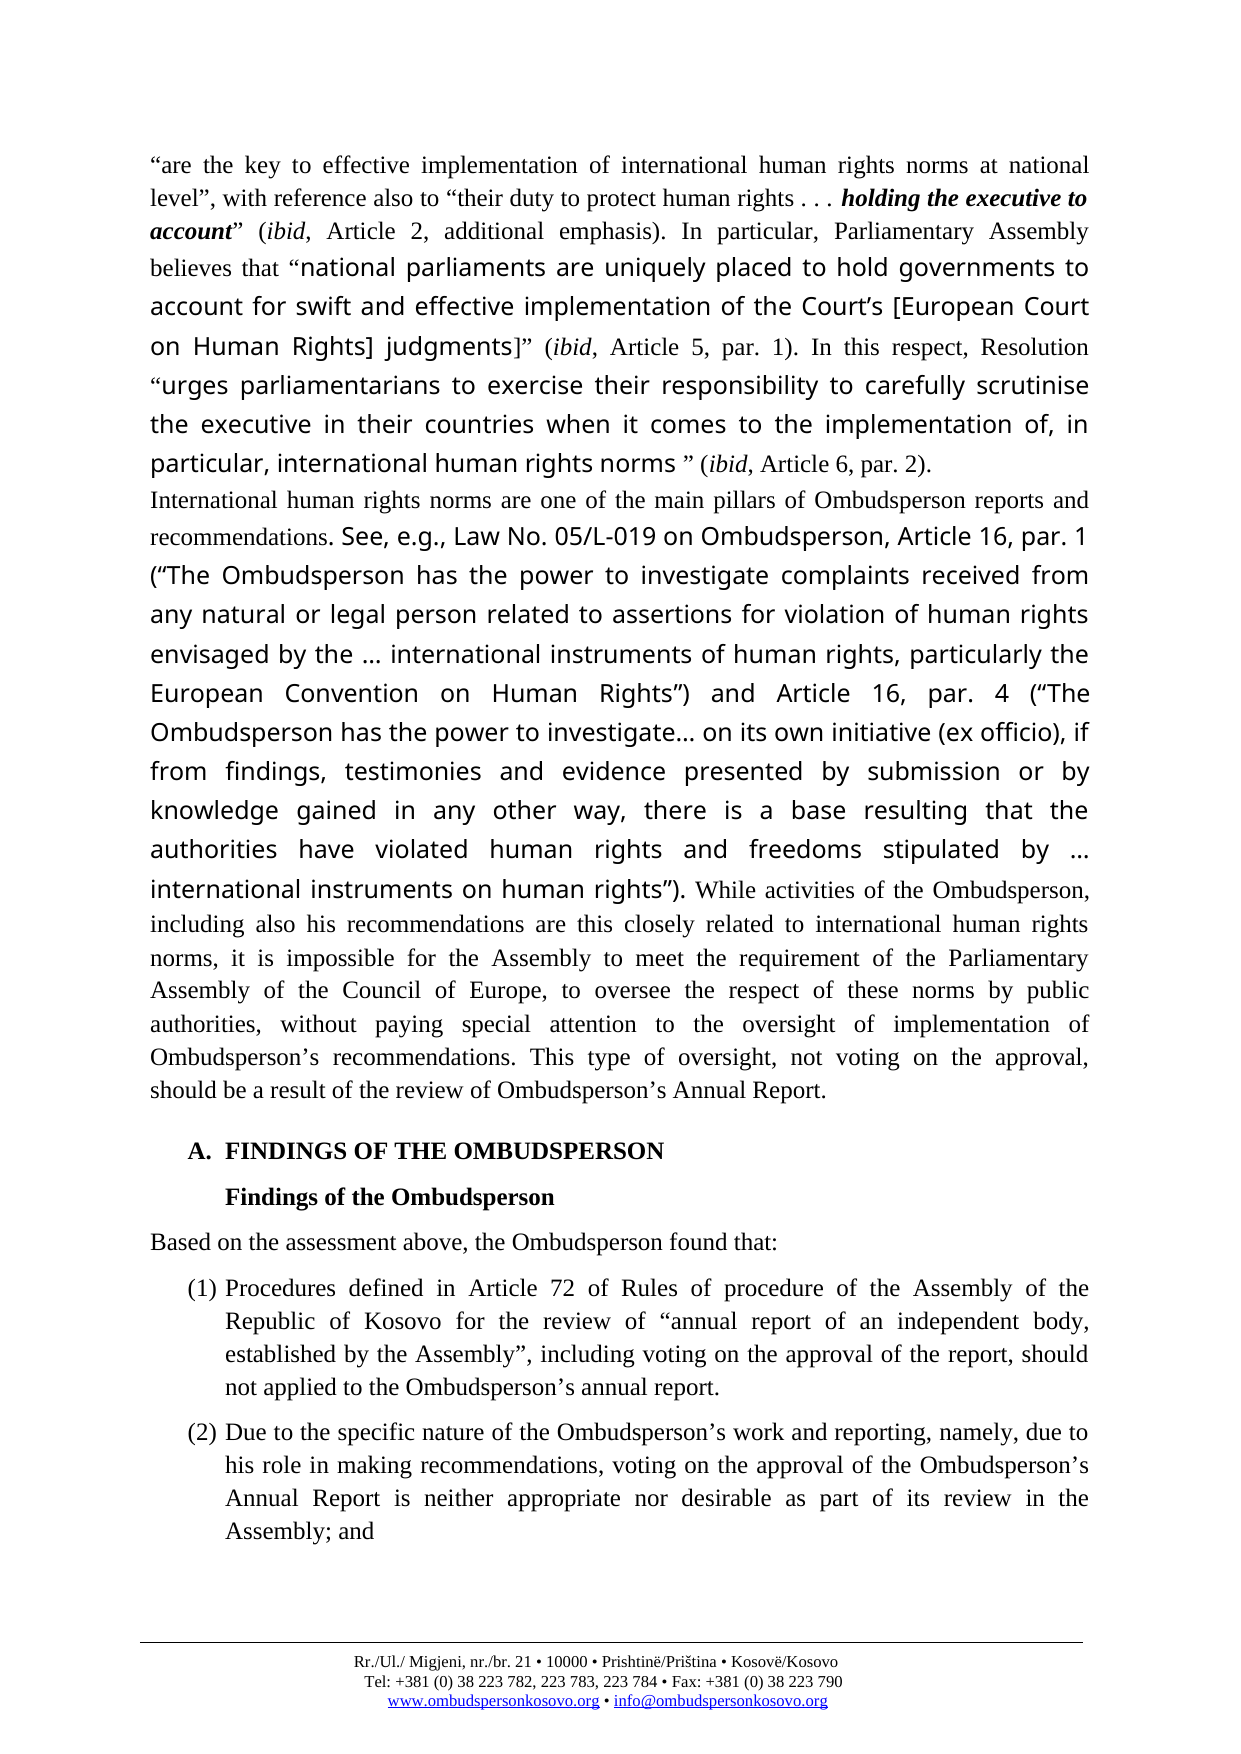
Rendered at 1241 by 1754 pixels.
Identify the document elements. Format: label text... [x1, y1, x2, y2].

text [150, 150, 1090, 289]
text Based on the assessment above, the Ombudsperson found that: [150, 1227, 1090, 1256]
list Procedures defined in Article 72 of Rules of procedure of the Assembly of the Republic of Kosovo for the review of “annual report of an independent body, established by the Assembly”, including voting on the approval of the report, should not applied to the Ombudsperson’s annual report. [187, 1273, 1090, 1401]
text International human rights norms are one of the main pillars of Ombudsperson reports and recommendations. See, e.g., Law No. 05/L-019 on Ombudsperson, Article 16, par. 1 (“The Ombudsperson has the power to investigate complaints received from any natural or legal person related to assertions for violation of human rights envisaged by the … international instruments of human rights, particularly the European Convention on Human Rights”) and Article 16, par. 4 (“The Ombudsperson has the power to investigate… on its own initiative (ex officio), if from findings, testimonies and evidence presented by submission or by knowledge gained in any other way, there is a base resulting that the authorities have violated human rights and freedoms stipulated by … international instruments on human rights”). While activities of the Ombudsperson, including also his recommendations are this closely related to international human rights norms, it is impossible for the Assembly to meet the requirement of the Parliamentary Assembly of the Council of Europe, to oversee the respect of these norms by public authorities, without paying special attention to the oversight of implementation of Ombudsperson’s recommendations. This type of oversight, not voting on the approval, should be a result of the review of Ombudsperson’s Annual Report. [150, 485, 1090, 1103]
list Due to the specific nature of the Ombudsperson’s work and reporting, namely, due to his role in making recommendations, voting on the approval of the Ombudsperson’s Annual Report is neither appropriate nor desirable as part of its review in the Assembly; and [187, 1417, 1090, 1545]
list FINDINGS OF THE OMBUDSPERSON [187, 1136, 1090, 1165]
text Findings of the Ombudsperson [225, 1182, 1090, 1210]
